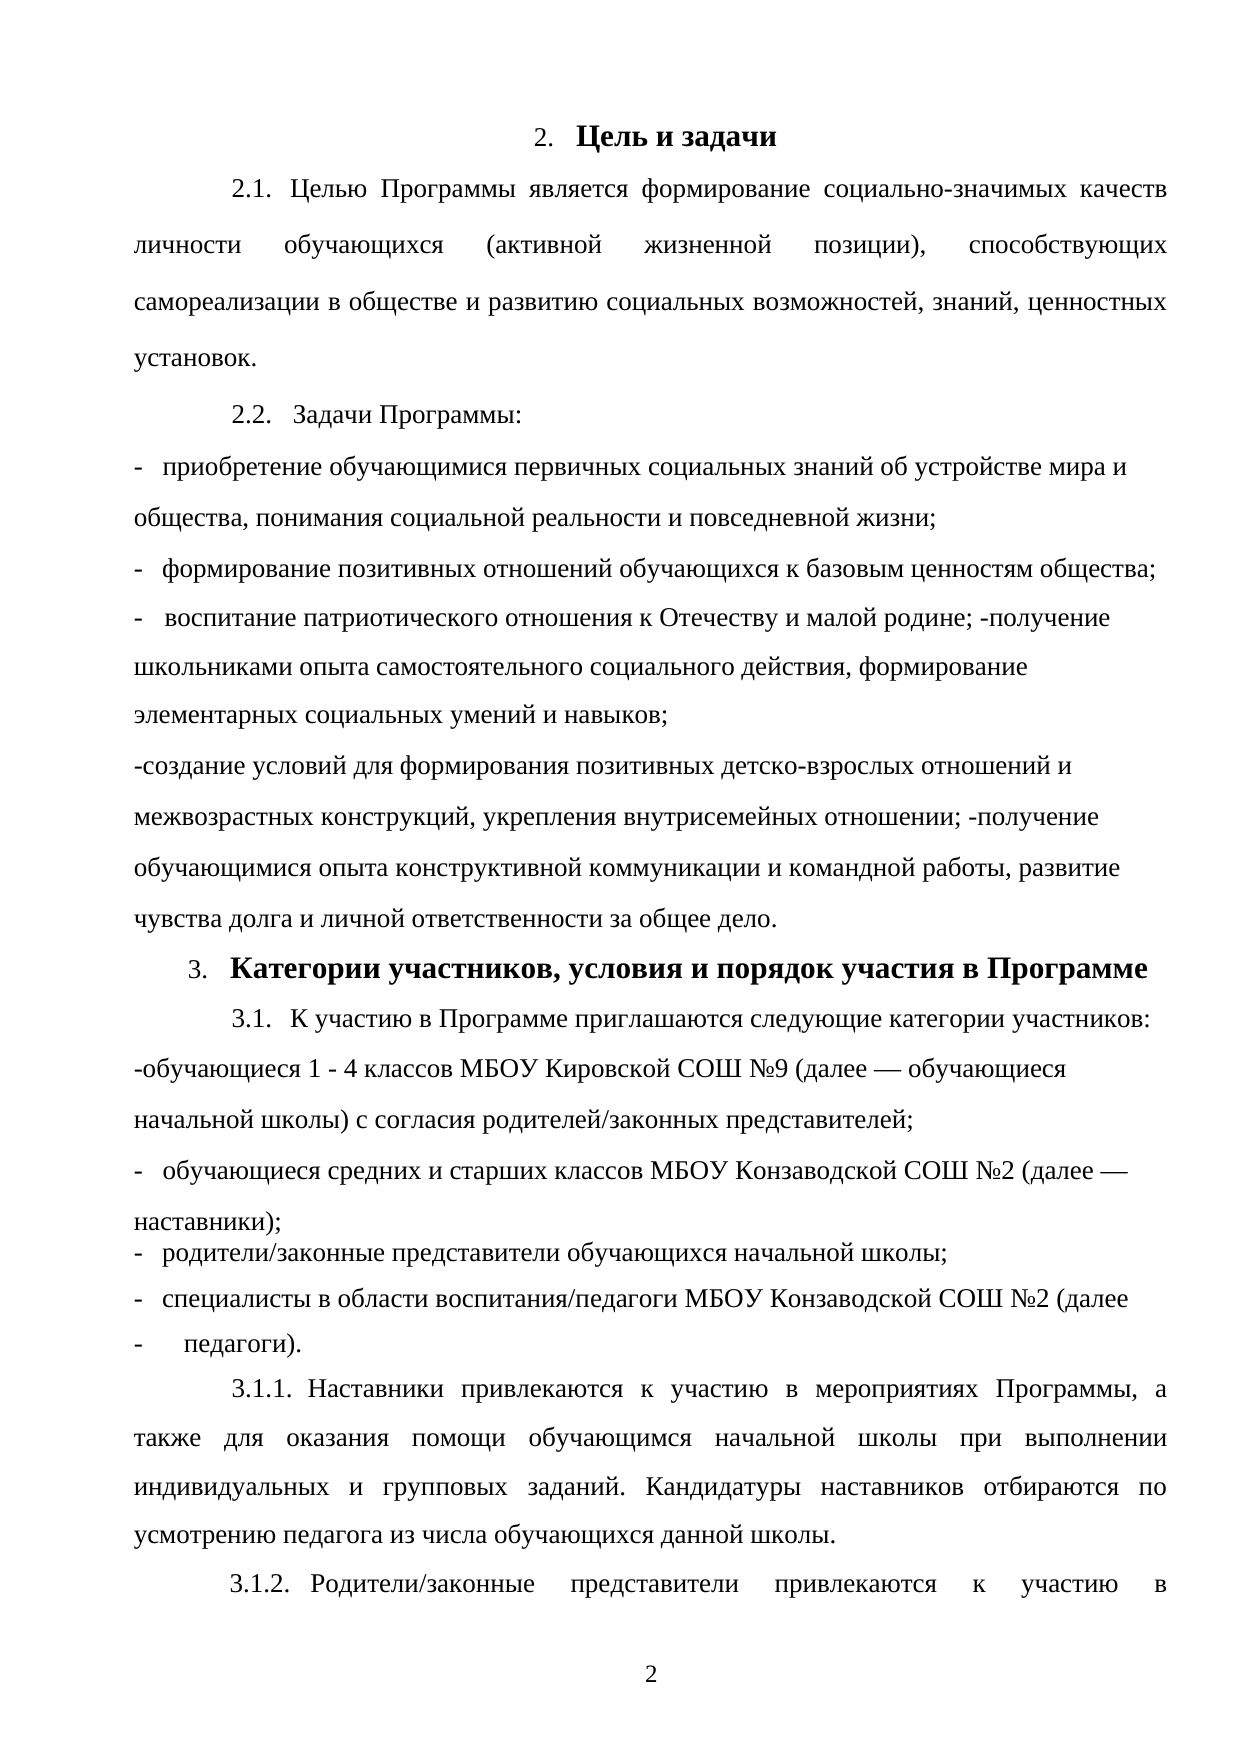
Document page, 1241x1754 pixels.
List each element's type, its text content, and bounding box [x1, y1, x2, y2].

list Цель и задачи [533, 121, 1168, 152]
list Наставники привлекаются к участию в мероприятиях Программы, а также для оказания помощи обучающимся начальной школы при выполнении индивидуальных и групповых заданий. Кандидатуры наставников отбираются по усмотрению педагога из числа обучающихся данной школы. [133, 1359, 1168, 1553]
text -обучающиеся 1 - 4 классов МБОУ Кировской СОШ №9 (далее — обучающиеся начальной школы) с согласия родителей/законных представителей; [133, 1037, 1168, 1139]
list Задачи Программы: [133, 378, 1168, 434]
list педагоги). [133, 1331, 1168, 1358]
list формирование позитивных отношений обучающихся к базовым ценностям общества; [133, 537, 1168, 588]
list воспитание патриотического отношения к Отечеству и малой родине; -получение школьниками опыта самостоятельного социального действия, формирование элементарных социальных умений и навыков; [133, 588, 1168, 733]
list К участию в Программе приглашаются следующие категории участников: [133, 988, 1168, 1037]
list родители/законные представители обучающихся начальной школы; [133, 1240, 1168, 1267]
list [133, 1553, 1168, 1602]
list Целью Программы является формирование социально-значимых качеств личности обучающихся (активной жизненной позиции), способствующих самореализации в обществе и развитию социальных возможностей, знаний, ценностных установок. [133, 152, 1168, 378]
list приобретение обучающимися первичных социальных знаний об устройстве мира и общества, понимания социальной реальности и повседневной жизни; [133, 434, 1168, 537]
list Категории участников, условия и порядок участия в Программе [188, 937, 1168, 988]
text -создание условий для формирования позитивных детско-взрослых отношений и межвозрастных конструкций, укрепления внутрисемейных отношении; -получение обучающимися опыта конструктивной коммуникации и командной работы, развитие чувства долга и личной ответственности за общее дело. [133, 733, 1168, 937]
list обучающиеся средних и старших классов МБОУ Конзаводской СОШ №2 (далее — наставники); [133, 1139, 1168, 1240]
list специалисты в области воспитания/педагоги МБОУ Конзаводской СОШ №2 (далее [133, 1286, 1168, 1313]
